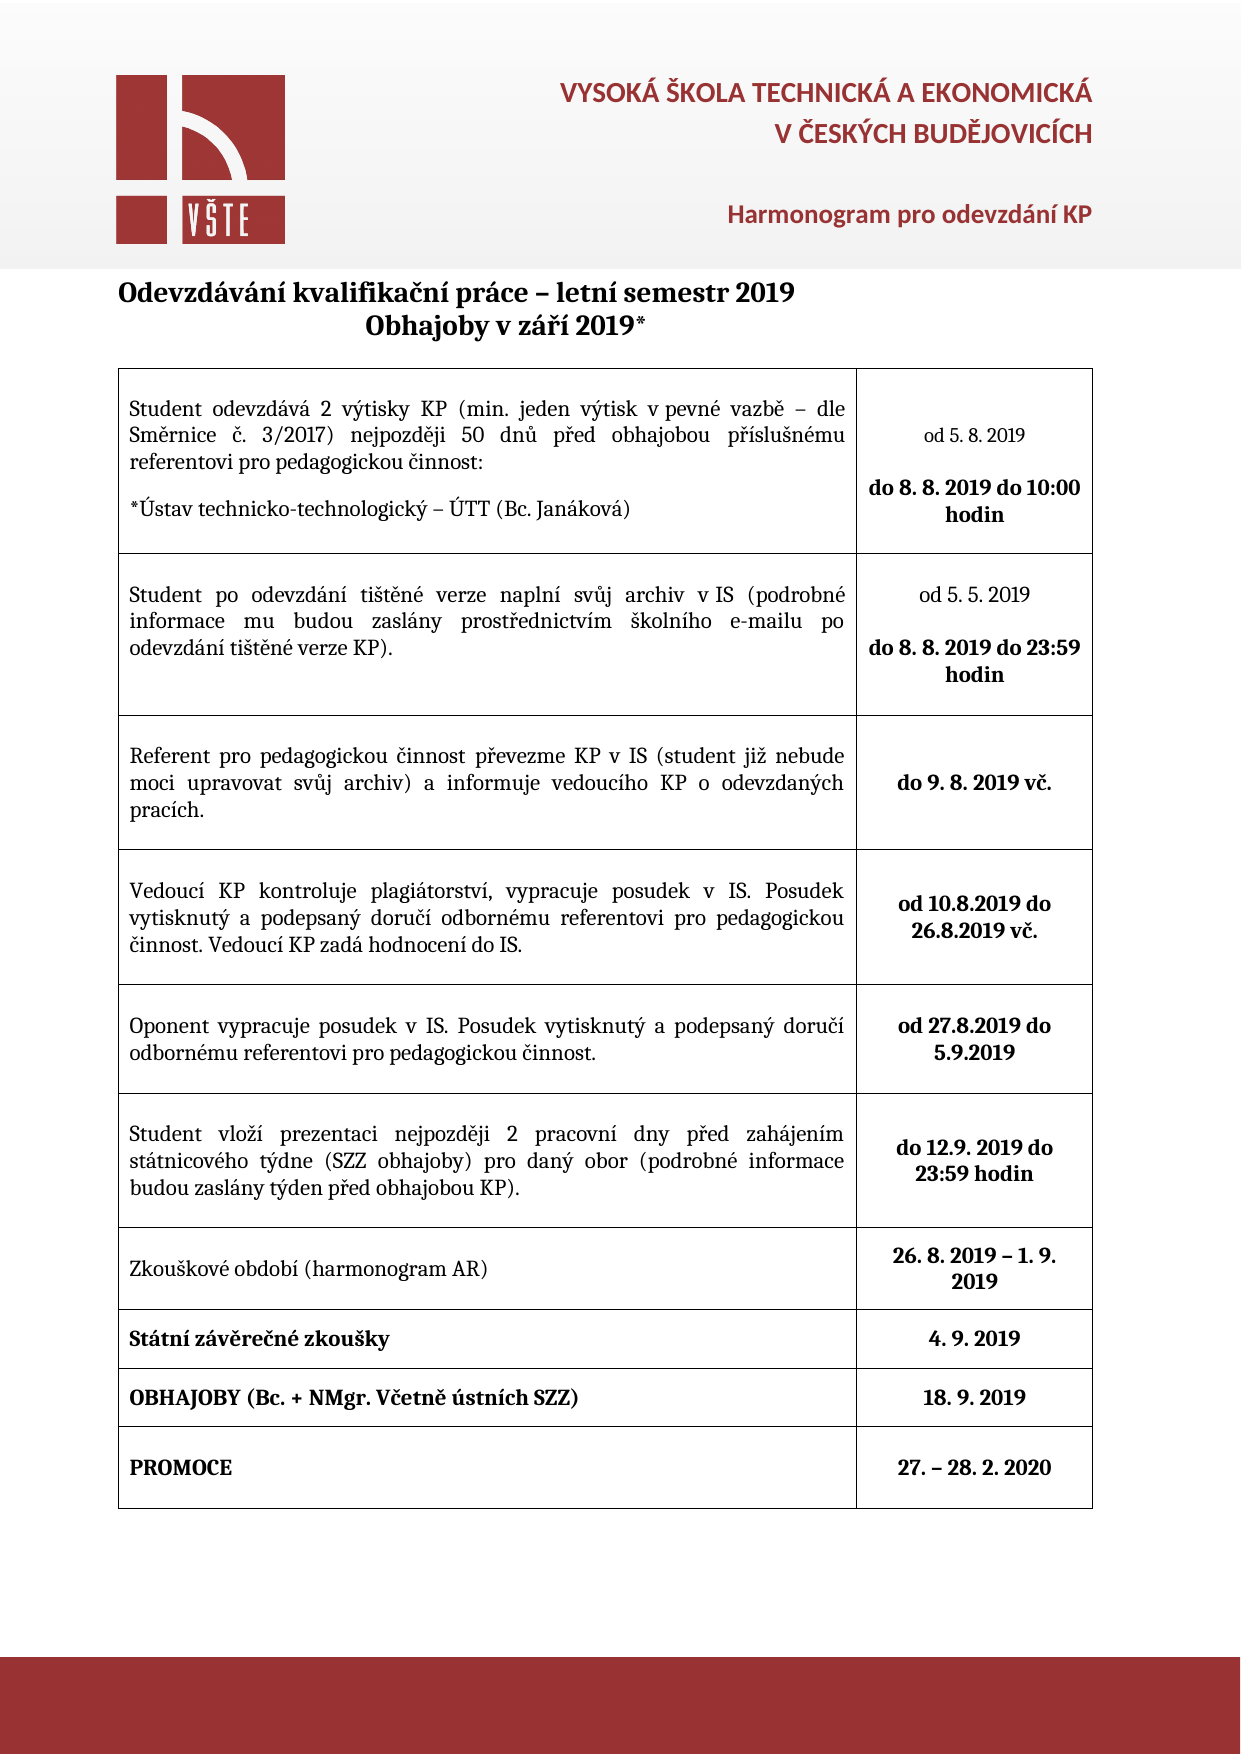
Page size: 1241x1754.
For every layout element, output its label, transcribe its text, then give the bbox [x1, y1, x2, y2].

table_cell Referent pro pedagogickou činnost převezme KP v IS (student již nebude moci upravovat svůj archiv) a informuje vedoucího KP o odevzdaných pracích. [119, 716, 856, 849]
table_cell 4. 9. 2019 [857, 1310, 1092, 1367]
table_cell OBHAJOBY (Bc. + NMgr. Včetně ústních SZZ) [119, 1369, 856, 1426]
table_cell 18. 9. 2019 [857, 1369, 1092, 1426]
table_cell Oponent vypracuje posudek v IS. Posudek vytisknutý a podepsaný doručí odbornému referentovi pro pedagogickou činnost. [119, 985, 856, 1092]
picture [116, 75, 285, 244]
table_cell Student vloží prezentaci nejpozději 2 pracovní dny před zahájením státnicového týdne (SZZ obhajoby) pro daný obor (podrobné informace budou zaslány týden před obhajobou KP). [119, 1094, 856, 1227]
table_cell PROMOCE [119, 1427, 856, 1507]
table_cell od 5. 5. 2019 do 8. 8. 2019 do 23:59 hodin [857, 554, 1092, 714]
text Obhajoby v září 2019* [118, 309, 1093, 342]
text Odevzdávání kvalifikační práce – letní semestr 2019 [118, 276, 1093, 309]
table_cell Student po odevzdání tištěné verze naplní svůj archiv v IS (podrobné informace mu budou zaslány prostřednictvím školního e-mailu po odevzdání tištěné verze KP). [119, 554, 856, 714]
table_cell od 10.8.2019 do 26.8.2019 vč. [857, 850, 1092, 984]
table_cell Státní závěrečné zkoušky [119, 1310, 856, 1367]
table_cell 27. – 28. 2. 2020 [857, 1427, 1092, 1507]
table_cell do 9. 8. 2019 vč. [857, 716, 1092, 849]
table_header Student odevzdává 2 výtisky KP (min. jeden výtisk v pevné vazbě – dle Směrnice č. 3/2017) nejpozději 50 dnů před obhajobou příslušnému referentovi pro pedagogickou činnost: *Ústav technicko-technologický – ÚTT (Bc. Janáková) [119, 369, 856, 553]
table_cell do 12.9. 2019 do 23:59 hodin [857, 1094, 1092, 1227]
table_cell Zkouškové období (harmonogram AR) [119, 1228, 856, 1309]
table_cell Vedoucí KP kontroluje plagiátorství, vypracuje posudek v IS. Posudek vytisknutý a podepsaný doručí odbornému referentovi pro pedagogickou činnost. Vedoucí KP zadá hodnocení do IS. [119, 850, 856, 984]
table_header od 5. 8. 2019 do 8. 8. 2019 do 10:00 hodin [857, 369, 1092, 553]
table_cell od 27.8.2019 do 5.9.2019 [857, 985, 1092, 1092]
table_cell 26. 8. 2019 – 1. 9. 2019 [857, 1228, 1092, 1309]
